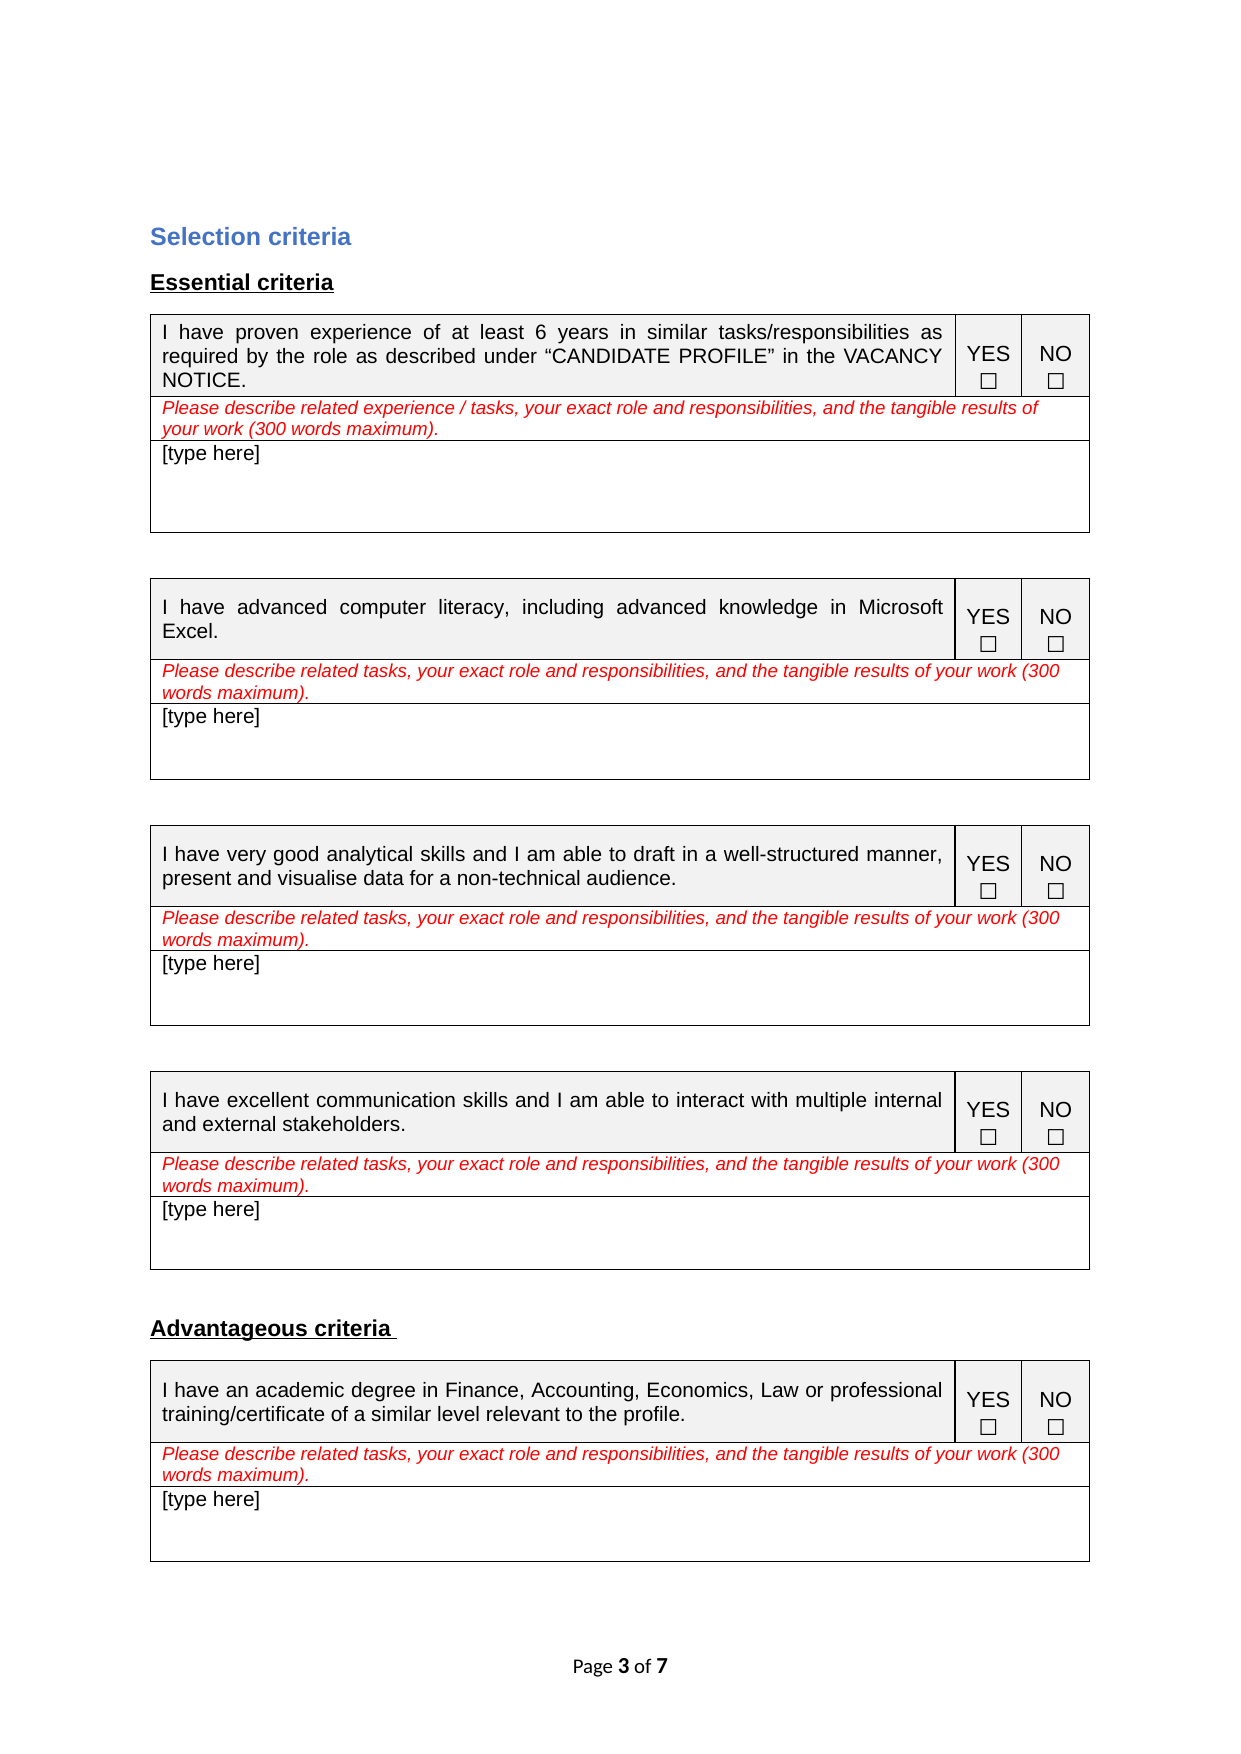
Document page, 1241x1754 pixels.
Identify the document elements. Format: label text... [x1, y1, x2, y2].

table_cell Please describe related experience / tasks, your exact role and responsibilities, and the tangible results of your work (300 words maximum). [151, 397, 1089, 440]
table_header NO [1022, 579, 1089, 659]
table_header I have excellent communication skills and I am able to interact with multiple internal and external stakeholders. [151, 1072, 954, 1152]
table_header YES [956, 826, 1021, 906]
table_header NO [1022, 315, 1089, 396]
text Advantageous criteria [150, 1315, 1090, 1342]
table_header NO [1022, 1361, 1089, 1442]
table_header NO [1022, 1072, 1089, 1152]
table_header I have an academic degree in Finance, Accounting, Economics, Law or professional training/certificate of a similar level relevant to the profile. [151, 1361, 954, 1442]
table_cell [type here] [151, 1197, 1089, 1269]
table_header I have advanced computer literacy, including advanced knowledge in Microsoft Excel. [151, 579, 954, 659]
table_header YES [956, 579, 1021, 659]
table_cell Please describe related tasks, your exact role and responsibilities, and the tangible results of your work (300 words maximum). [151, 1153, 1089, 1196]
table_header I have very good analytical skills and I am able to draft in a well-structured manner, present and visualise data for a non-technical audience. [151, 826, 954, 906]
table_cell [type here] [151, 704, 1089, 778]
table_cell [type here] [151, 1487, 1089, 1561]
table_cell [type here] [151, 441, 1089, 532]
table_cell Please describe related tasks, your exact role and responsibilities, and the tangible results of your work (300 words maximum). [151, 907, 1089, 950]
table_header YES [956, 1361, 1021, 1442]
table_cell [151, 1443, 1089, 1486]
table_header YES [956, 315, 1021, 396]
text Essential criteria [150, 269, 1090, 296]
table_header NO [1022, 826, 1089, 906]
text Selection criteria [150, 222, 1090, 250]
table_cell [type here] [151, 951, 1089, 1024]
table_header I have proven experience of at least 6 years in similar tasks/responsibilities as required by the role as described under “CANDIDATE PROFILE” in the VACANCY NOTICE. [151, 315, 955, 396]
table_cell Please describe related tasks, your exact role and responsibilities, and the tangible results of your work (300 words maximum). [151, 660, 1089, 703]
table_header YES [956, 1072, 1021, 1152]
